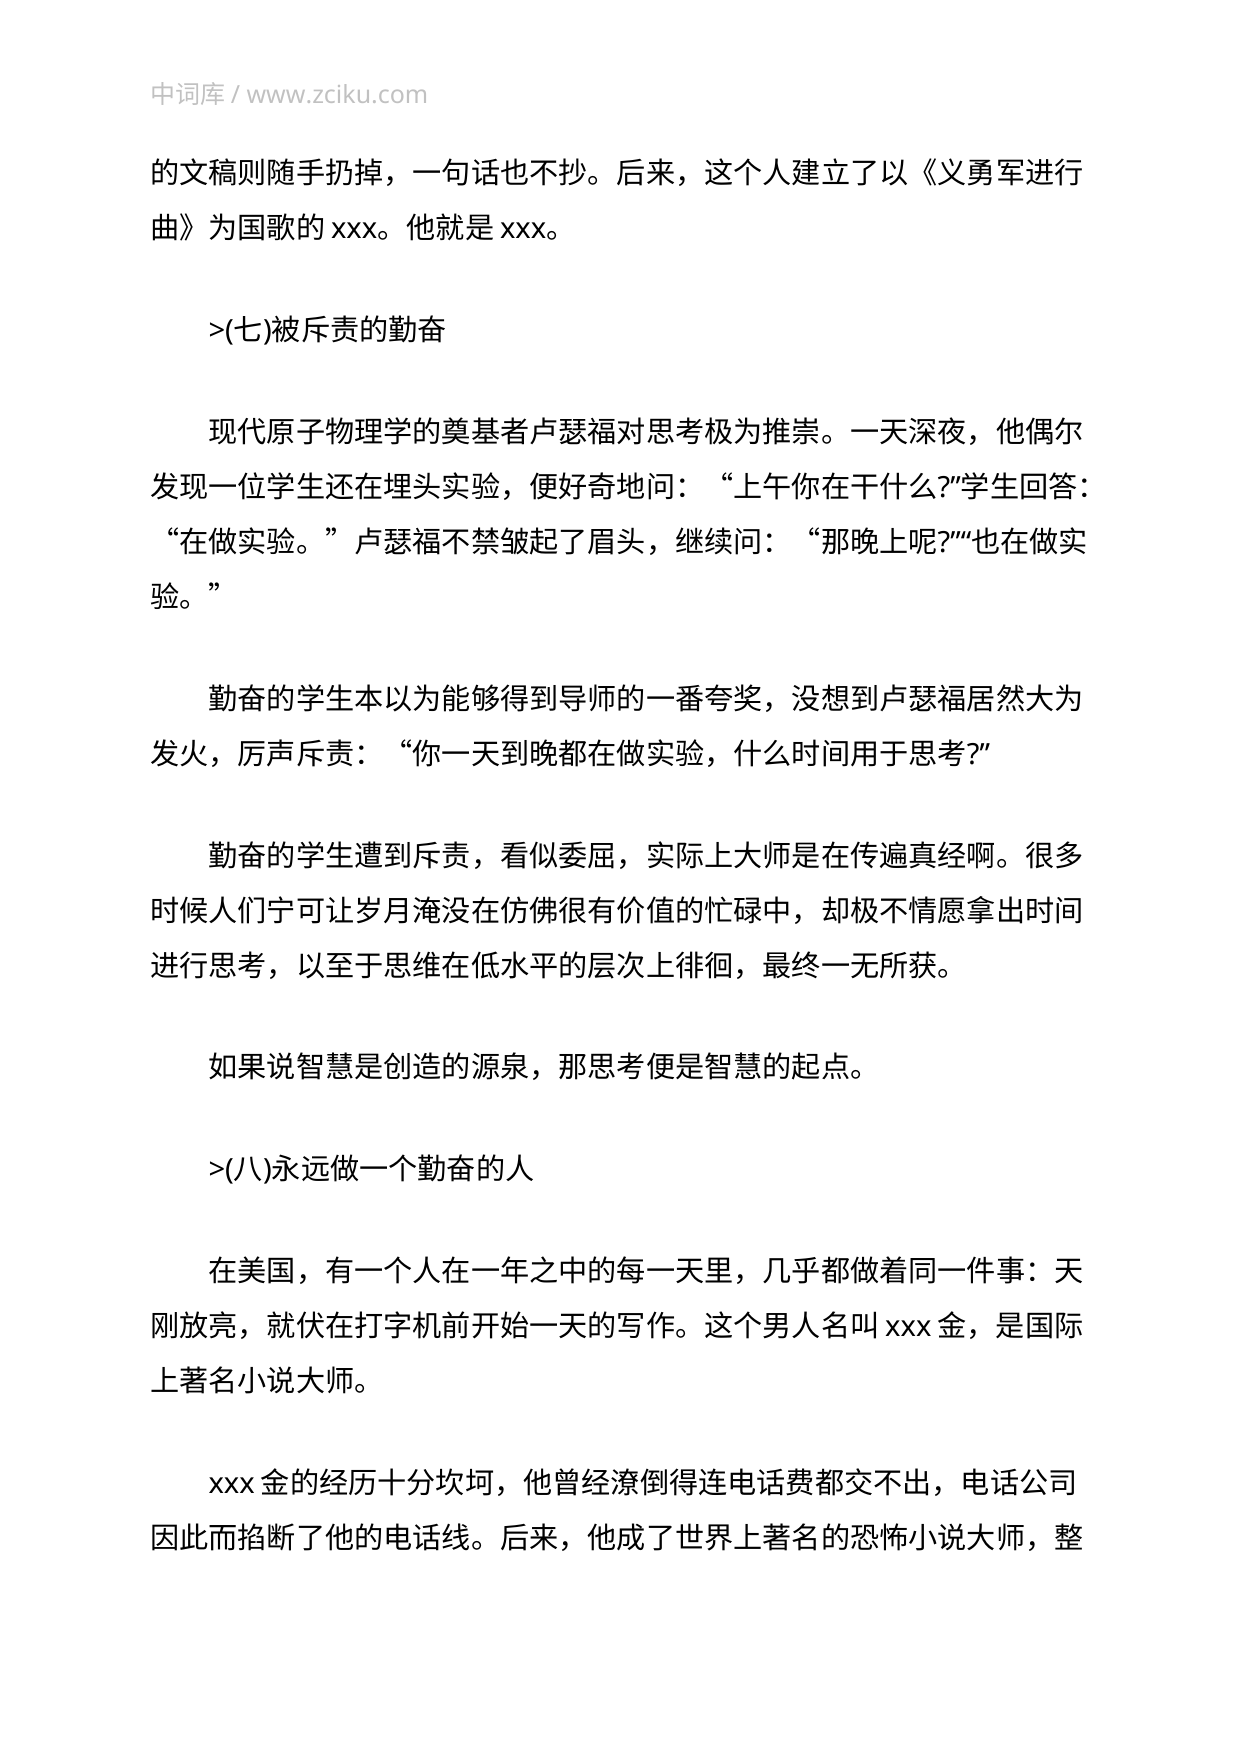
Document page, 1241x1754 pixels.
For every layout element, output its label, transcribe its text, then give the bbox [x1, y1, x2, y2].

text 在美国，有一个人在一年之中的每一天里，几乎都做着同一件事：天刚放亮，就伏在打字机前开始一天的写作。这个男人名叫xxx金，是国际上著名小说大师。 [150, 1248, 1090, 1400]
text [150, 150, 1090, 247]
text >(八)永远做一个勤奋的人 [150, 1146, 1090, 1188]
text 现代原子物理学的奠基者卢瑟福对思考极为推崇。一天深夜，他偶尔发现一位学生还在埋头实验，便好奇地问：“上午你在干什么?”学生回答：“在做实验。”卢瑟福不禁皱起了眉头，继续问：“那晚上呢?”“也在做实验。” [150, 409, 1090, 616]
text 勤奋的学生本以为能够得到导师的一番夸奖，没想到卢瑟福居然大为发火，厉声斥责：“你一天到晚都在做实验，什么时间用于思考?” [150, 676, 1090, 773]
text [150, 1459, 1090, 1557]
text 如果说智慧是创造的源泉，那思考便是智慧的起点。 [150, 1044, 1090, 1086]
text 勤奋的学生遭到斥责，看似委屈，实际上大师是在传遍真经啊。很多时候人们宁可让岁月淹没在仿佛很有价值的忙碌中，却极不情愿拿出时间进行思考，以至于思维在低水平的层次上徘徊，最终一无所获。 [150, 832, 1090, 984]
text >(七)被斥责的勤奋 [150, 307, 1090, 349]
